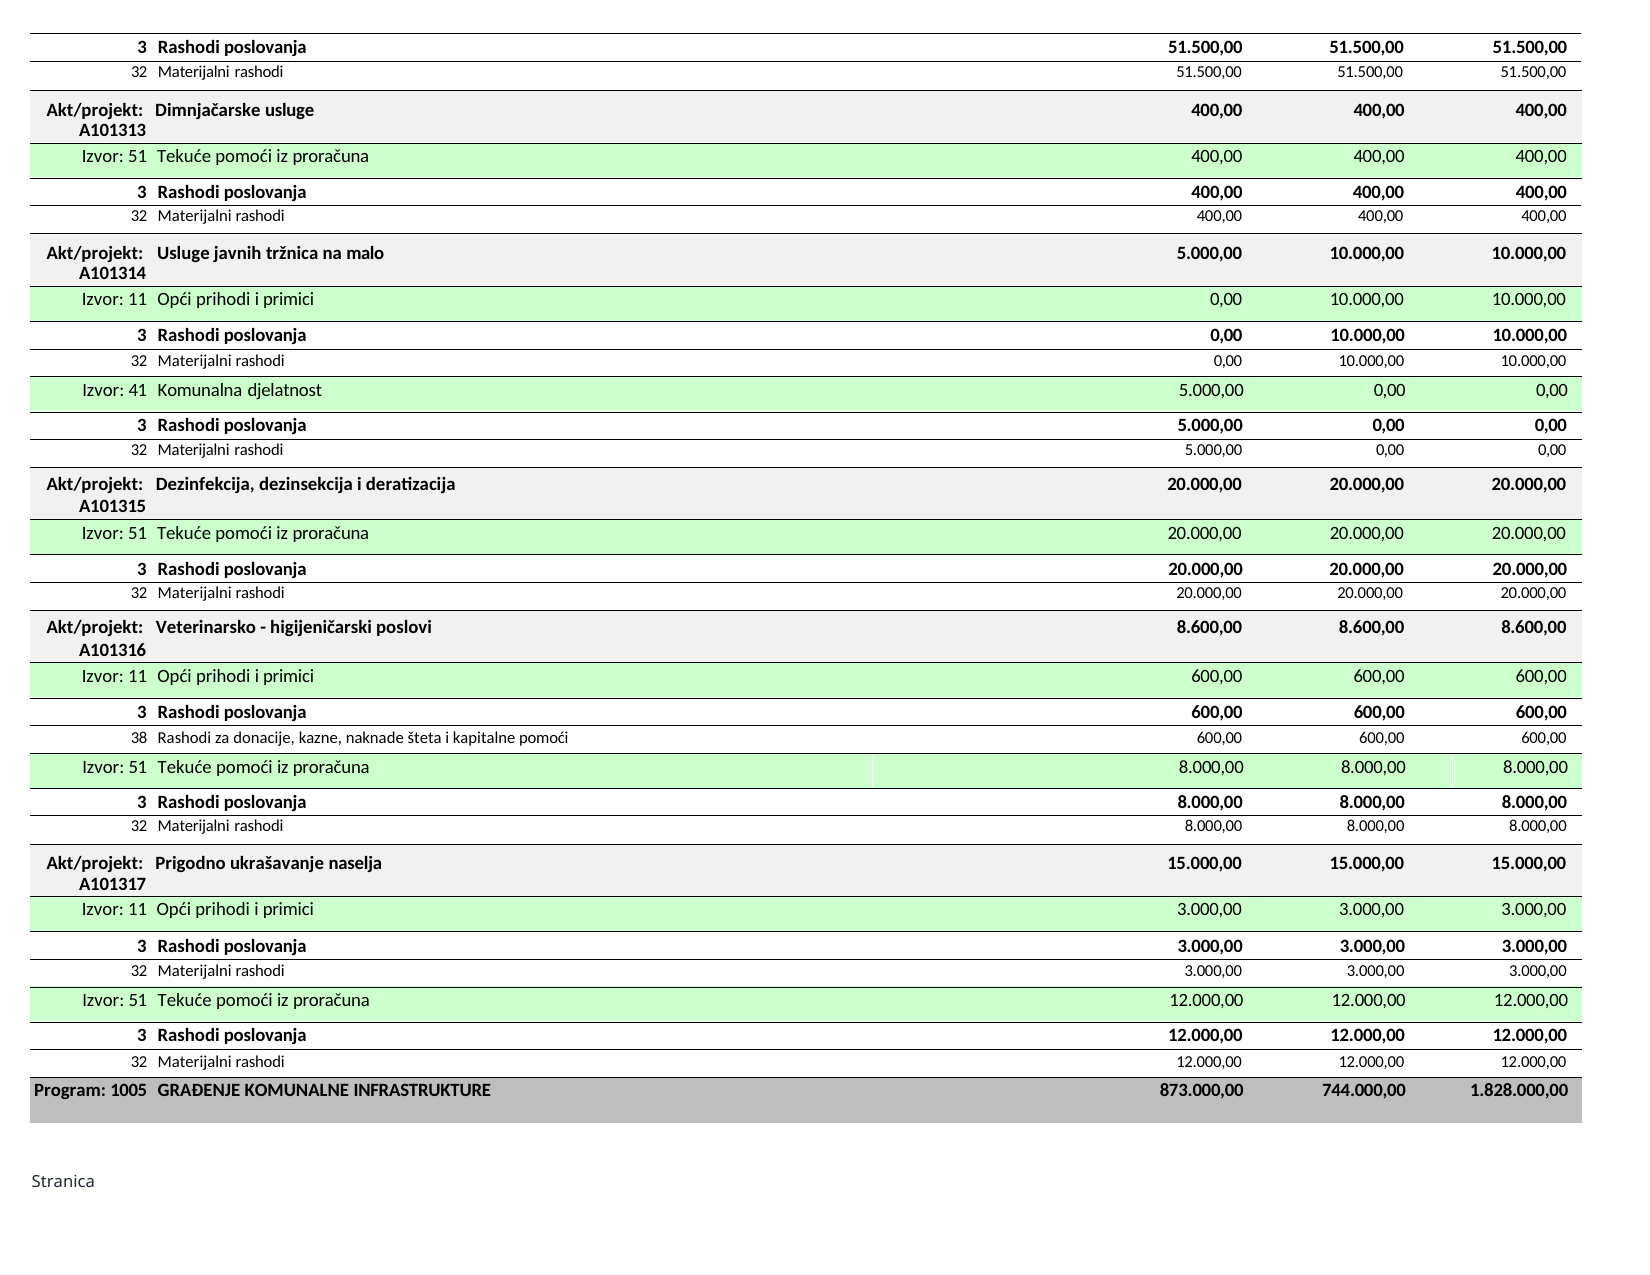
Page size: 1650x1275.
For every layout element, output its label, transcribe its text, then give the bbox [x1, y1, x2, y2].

table_cell Izvor: 51 Tekuće pomoći iz proračuna 20.000,00 20.000,00 20.000,00 [30, 520, 1582, 554]
table_header 600,00 [873, 703, 1290, 725]
table_cell Komunalna djelatnost [152, 377, 742, 411]
table_header 400,00 [1297, 183, 1459, 205]
table_cell 12.000,00 [1437, 1050, 1582, 1077]
table_cell Izvor: 51 [30, 988, 152, 1021]
table_header Rashodi poslovanja [152, 560, 737, 582]
table_cell Materijalni rashodi [152, 206, 749, 227]
table_header 20.000,00 [737, 560, 1285, 582]
table_cell 400,00 [1297, 206, 1459, 227]
table_cell 5.000,00 [742, 440, 1285, 460]
table_cell 8.000,00 [1290, 789, 1452, 815]
table_header Akt/projekt: Dezinfekcija, dezinsekcija i deratizacija 20.000,00 20.000,00 20.000,00 A101315 [30, 468, 1582, 519]
table_cell 600,00 [1453, 726, 1582, 753]
table_cell 12.000,00 [1282, 1023, 1437, 1049]
table_cell 32 [30, 816, 152, 837]
table_header 400,00 [1459, 183, 1581, 205]
table_cell 20.000,00 [1285, 583, 1447, 604]
table_header Rashodi poslovanja [153, 34, 737, 61]
table_cell Rashodi poslovanja [152, 1023, 826, 1049]
table_header 0,00 [742, 327, 1285, 348]
table_cell 8.000,00 [873, 816, 1290, 837]
table_cell 32 [30, 1050, 152, 1077]
table_cell Program: 1005 [30, 1078, 152, 1123]
table_header 20.000,00 [1448, 560, 1582, 582]
table_cell 5.000,00 [742, 377, 1285, 411]
table_cell 3 [30, 413, 152, 439]
table_cell 8.000,00 [873, 789, 1290, 815]
table_cell 32 [30, 440, 152, 460]
table_cell Izvor: 51 [30, 754, 152, 788]
table_header 400,00 [749, 183, 1297, 205]
table_header 20.000,00 [1285, 560, 1447, 582]
table_cell Materijalni rashodi [152, 583, 737, 604]
table_header Akt/projekt: Prigodno ukrašavanje naselja 15.000,00 15.000,00 15.000,00 A101317 [30, 845, 1582, 896]
table_header 3 [30, 703, 152, 725]
table_cell 0,00 [1448, 377, 1582, 411]
table_cell 873.000,00 [826, 1078, 1282, 1123]
table_cell 744.000,00 [1282, 1078, 1437, 1123]
table_cell 3 [30, 789, 152, 815]
table_cell 51.500,00 [1285, 62, 1447, 82]
table_header 3 [30, 937, 152, 959]
table_cell Tekuće pomoći iz proračuna [152, 754, 872, 788]
table_cell 0,00 [1285, 413, 1448, 439]
table_cell 0,00 [1285, 377, 1448, 411]
table_cell Materijalni rashodi [152, 1050, 826, 1077]
table_cell Rashodi za donacije, kazne, naknade šteta i kapitalne pomoći [152, 726, 872, 753]
table_header 10.000,00 [1448, 327, 1582, 348]
table_cell 8.000,00 [1453, 789, 1582, 815]
table_cell 600,00 [873, 726, 1290, 753]
table_header 10.000,00 [1285, 327, 1448, 348]
table_cell 1.828.000,00 [1437, 1078, 1582, 1123]
table_cell GRAĐENJE KOMUNALNE INFRASTRUKTURE [152, 1078, 826, 1123]
table_header 3 [30, 327, 152, 348]
table_cell 32 [30, 350, 152, 376]
table_cell Izvor: 11 Opći prihodi i primici 0,00 10.000,00 10.000,00 [30, 287, 1582, 321]
table_cell 3.000,00 [1437, 960, 1582, 986]
table_cell Materijalni rashodi [152, 350, 742, 376]
table_cell Izvor: 11 Opći prihodi i primici 3.000,00 3.000,00 3.000,00 [30, 897, 1582, 931]
table_cell Materijalni rashodi [152, 816, 872, 837]
table_cell 8.000,00 [1453, 816, 1582, 837]
table_cell 51.500,00 [737, 62, 1285, 82]
table_cell 20.000,00 [737, 583, 1285, 604]
table_header 600,00 [1453, 703, 1582, 725]
table_header Rashodi poslovanja [152, 937, 826, 959]
table_header 3.000,00 [1437, 937, 1582, 959]
table_cell 10.000,00 [1285, 350, 1448, 376]
table_header Akt/projekt: Usluge javnih tržnica na malo 5.000,00 10.000,00 10.000,00 A101314 [30, 234, 1582, 286]
table_cell 8.000,00 [1453, 754, 1582, 788]
table_cell 12.000,00 [1282, 1050, 1437, 1077]
table_cell 400,00 [749, 206, 1297, 227]
table_cell 12.000,00 [1437, 988, 1582, 1021]
table_cell Rashodi poslovanja [152, 789, 872, 815]
table_cell Materijalni rashodi [152, 440, 742, 460]
table_cell 8.000,00 [1290, 816, 1452, 837]
table_header 600,00 [1290, 703, 1452, 725]
table_cell 32 [30, 583, 152, 604]
table_header Akt/projekt: Veterinarsko - higijeničarski poslovi 8.600,00 8.600,00 8.600,00 A101316 [30, 611, 1582, 662]
table_cell 400,00 [1459, 206, 1581, 227]
table_cell 12.000,00 [826, 1050, 1282, 1077]
table_cell Izvor: 11 Opći prihodi i primici 600,00 600,00 600,00 [30, 663, 1582, 697]
table_cell 38 [30, 726, 152, 753]
table_cell 0,00 [1285, 440, 1448, 460]
table_cell Materijalni rashodi [152, 960, 826, 986]
table_cell Tekuće pomoći iz proračuna [152, 988, 826, 1021]
table_cell 8.000,00 [873, 754, 1290, 788]
table_header 3 [30, 560, 152, 582]
table_cell 3.000,00 [826, 960, 1282, 986]
table_cell 10.000,00 [1448, 350, 1582, 376]
table_cell 0,00 [742, 350, 1285, 376]
table_header Rashodi poslovanja [152, 703, 872, 725]
table_header 3.000,00 [1282, 937, 1437, 959]
table_cell 12.000,00 [1437, 1023, 1582, 1049]
table_cell 3 [30, 1023, 152, 1049]
table_header 3 [30, 34, 152, 61]
table_header 51.500,00 [1448, 34, 1581, 61]
table_header 3 [30, 183, 152, 205]
table_cell Materijalni rashodi [153, 62, 737, 82]
table_header 51.500,00 [1285, 34, 1447, 61]
table_cell 0,00 [1448, 440, 1582, 460]
table_cell 32 [30, 62, 152, 82]
table_cell 12.000,00 [826, 988, 1282, 1021]
table_header Akt/projekt: Dimnjačarske usluge 400,00 400,00 400,00 A101313 [30, 91, 1582, 142]
table_cell Rashodi poslovanja [152, 413, 742, 439]
table_cell 600,00 [1290, 726, 1452, 753]
table_cell 3.000,00 [1282, 960, 1437, 986]
table_cell 51.500,00 [1448, 62, 1581, 82]
table_cell 5.000,00 [742, 413, 1285, 439]
table_cell 32 [30, 206, 152, 227]
table_header Rashodi poslovanja [152, 183, 749, 205]
table_cell 8.000,00 [1290, 754, 1452, 788]
table_cell 20.000,00 [1448, 583, 1582, 604]
table_cell 12.000,00 [1282, 988, 1437, 1021]
table_header 3.000,00 [826, 937, 1282, 959]
table_cell 12.000,00 [826, 1023, 1282, 1049]
table_header 51.500,00 [737, 34, 1285, 61]
table_cell 32 [30, 960, 152, 986]
table_cell Izvor: 51 Tekuće pomoći iz proračuna 400,00 400,00 400,00 [30, 144, 1582, 177]
table_cell 0,00 [1448, 413, 1582, 439]
table_cell Izvor: 41 [30, 377, 152, 411]
table_header Rashodi poslovanja [152, 327, 742, 348]
